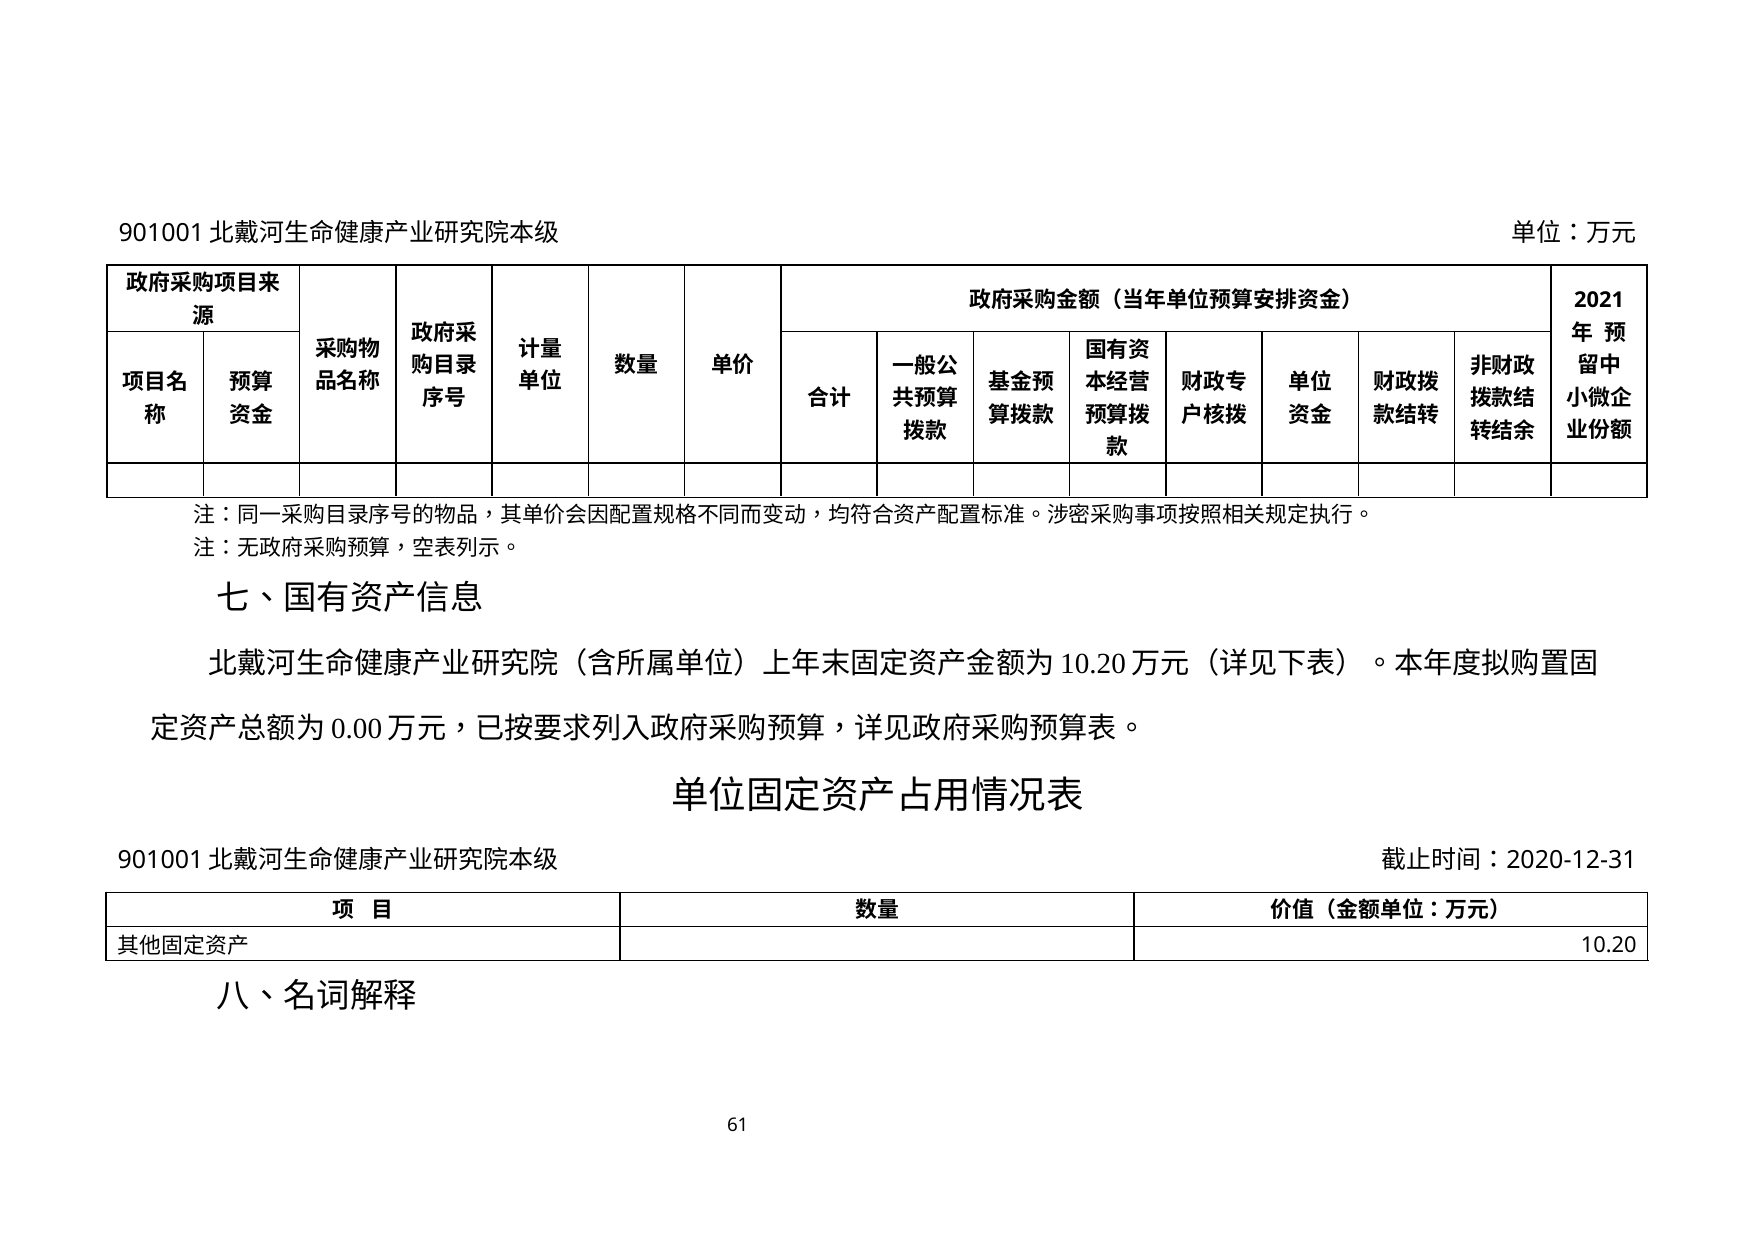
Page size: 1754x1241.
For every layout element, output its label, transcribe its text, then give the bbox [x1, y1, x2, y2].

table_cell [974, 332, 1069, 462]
text 注：同一采购目录序号的物品，其单价会因配置规格不同而变动，均符合资产配置标准。涉密采购事项按照相关规定执行。 [150, 498, 1604, 530]
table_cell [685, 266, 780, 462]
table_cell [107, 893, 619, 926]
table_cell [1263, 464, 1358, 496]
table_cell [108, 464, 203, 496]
text 北戴河生命健康产业研究院（含所属单位）上年末固定资产金额为10.20万元（详见下表）。本年度拟购置固定资产总额为0.00万元，已按要求列入政府采购预算，详见政府采购预算表。 [150, 630, 1604, 760]
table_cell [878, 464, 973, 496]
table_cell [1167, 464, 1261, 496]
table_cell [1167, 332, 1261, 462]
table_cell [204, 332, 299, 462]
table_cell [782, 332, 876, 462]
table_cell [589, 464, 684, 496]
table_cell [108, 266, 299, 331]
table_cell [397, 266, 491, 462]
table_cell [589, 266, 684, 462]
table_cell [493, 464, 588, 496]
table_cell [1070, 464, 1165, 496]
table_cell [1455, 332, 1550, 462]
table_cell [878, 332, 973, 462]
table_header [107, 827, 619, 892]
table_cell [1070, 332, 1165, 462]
text 七、国有资产信息 [150, 564, 1604, 629]
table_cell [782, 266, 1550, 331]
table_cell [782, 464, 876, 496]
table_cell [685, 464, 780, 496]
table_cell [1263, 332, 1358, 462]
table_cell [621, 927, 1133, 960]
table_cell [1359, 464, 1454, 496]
text 八、名词解释 [150, 962, 1604, 1027]
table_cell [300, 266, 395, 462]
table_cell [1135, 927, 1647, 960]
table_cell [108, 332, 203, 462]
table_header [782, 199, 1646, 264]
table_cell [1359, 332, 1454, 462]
text 注：无政府采购预算，空表列示。 [150, 530, 1604, 563]
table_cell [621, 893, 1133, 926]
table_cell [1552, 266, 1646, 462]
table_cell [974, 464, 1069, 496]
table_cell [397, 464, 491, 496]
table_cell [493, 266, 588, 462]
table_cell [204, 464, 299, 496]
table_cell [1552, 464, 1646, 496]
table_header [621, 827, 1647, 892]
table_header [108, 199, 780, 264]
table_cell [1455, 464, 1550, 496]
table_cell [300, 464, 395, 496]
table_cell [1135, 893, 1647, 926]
text 单位固定资产占用情况表 [150, 760, 1604, 825]
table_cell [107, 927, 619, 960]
